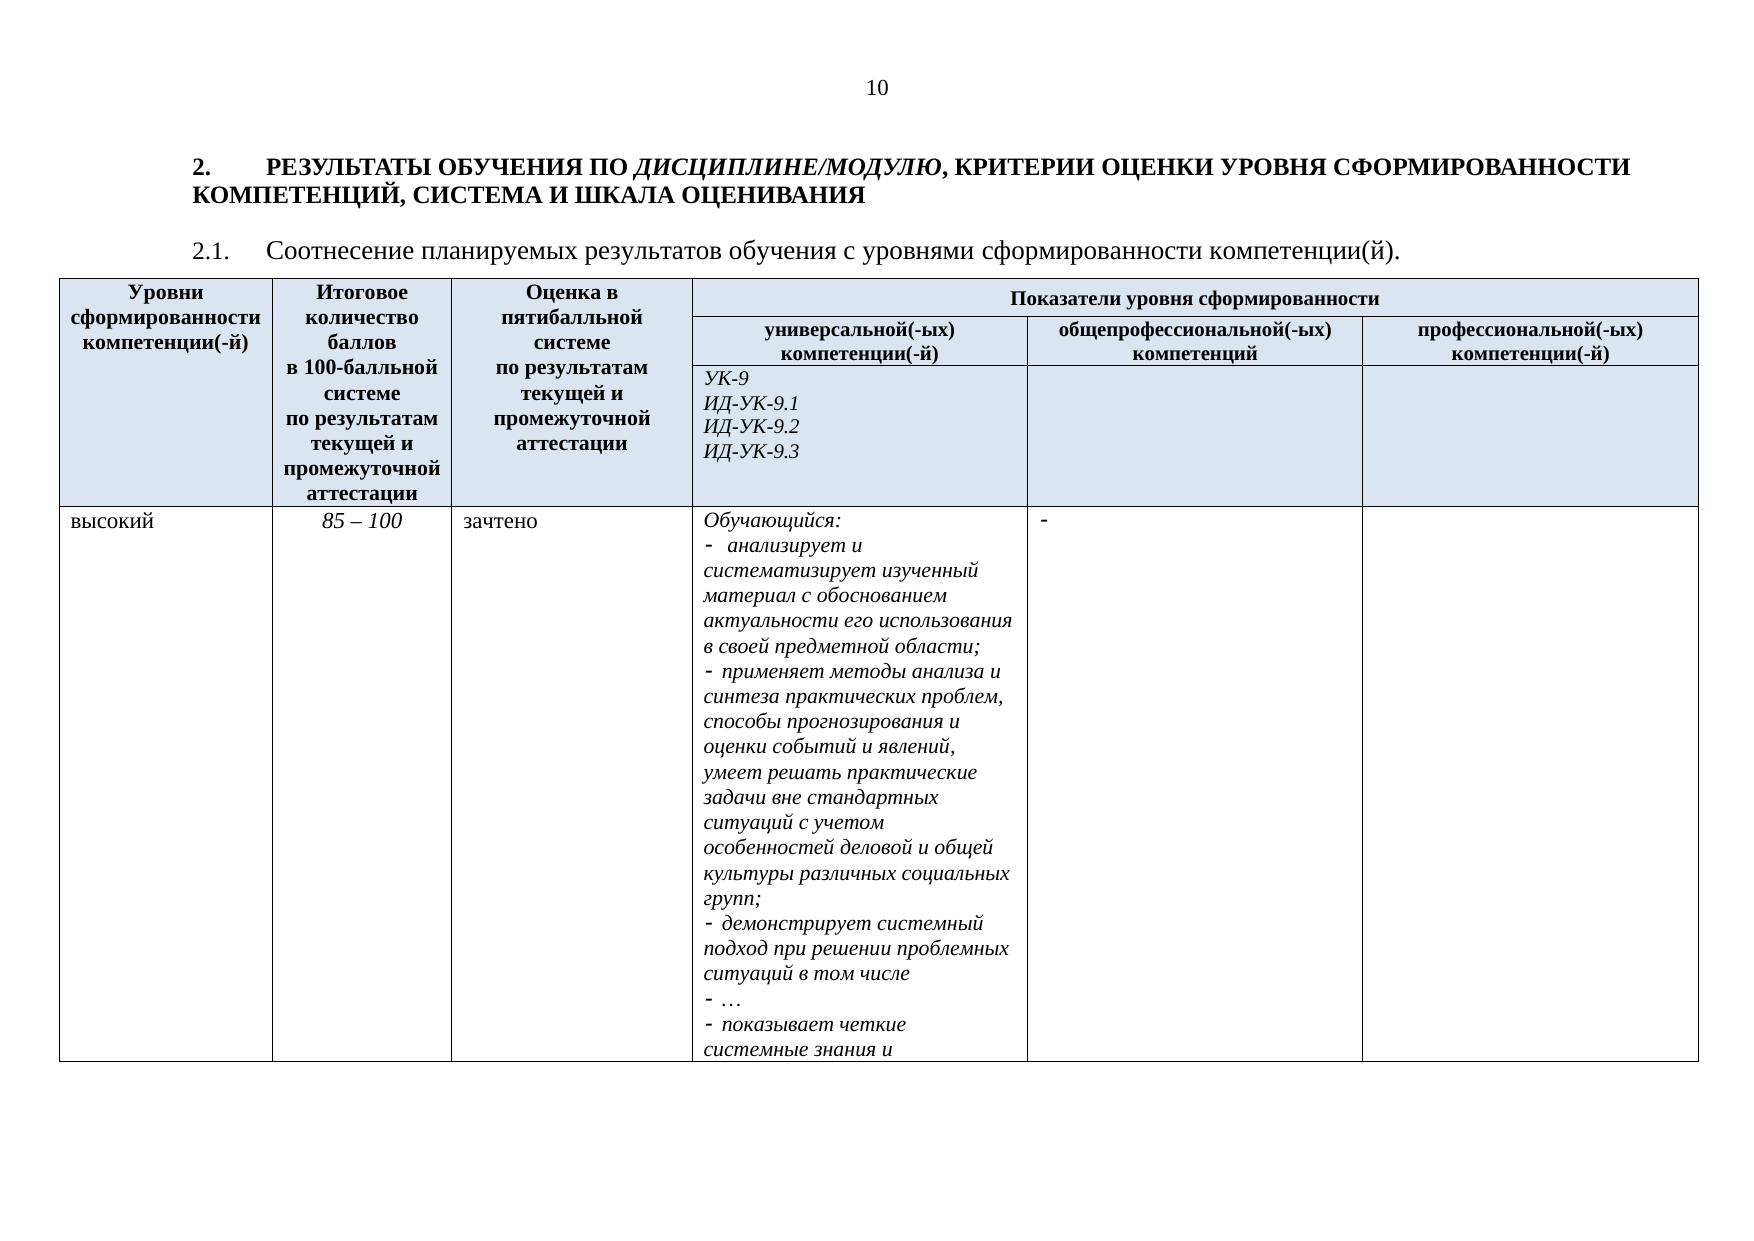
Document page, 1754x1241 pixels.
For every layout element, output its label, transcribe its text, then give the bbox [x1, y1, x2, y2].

subtitle Соотнесение планируемых результатов обучения с уровнями сформированности компетенции(й). [192, 234, 1636, 265]
table_cell профессиональной(-ых) компетенции(-й) [1363, 317, 1698, 365]
table_header Уровни сформированности компетенции(-й) [60, 279, 272, 506]
table_cell УК-9 ИД-УК-9.1 ИД-УК-9.2 ИД-УК-9.3 [693, 366, 1027, 506]
table_cell зачтено [452, 507, 692, 1061]
table_cell высокий [60, 507, 272, 1061]
subtitle РЕЗУЛЬТАТЫ ОБУЧЕНИЯ ПО ДИСЦИПЛИНЕ/МОДУЛЮ, КРИТЕРИИ ОЦЕНКИ УРОВНЯ СФОРМИРОВАННОСТИ КОМПЕТЕНЦИЙ, СИСТЕМА И ШКАЛА ОЦЕНИВАНИЯ [192, 152, 1636, 209]
table_cell общепрофессиональной(-ых) компетенций [1028, 317, 1362, 365]
table_cell [1028, 366, 1362, 506]
table_cell [1363, 507, 1698, 1061]
table_cell универсальной(-ых) компетенции(-й) [693, 317, 1027, 365]
table_cell 85 – 100 [273, 507, 451, 1061]
table_header Оценка в пятибалльной системе по результатам текущей и промежуточной аттестации [452, 279, 692, 506]
table_header Итоговое количество баллов в 100-балльной системе по результатам текущей и промежуточной аттестации [273, 279, 451, 506]
table_header Показатели уровня сформированности [693, 279, 1698, 316]
table_cell [1028, 507, 1362, 1061]
table_cell [1363, 366, 1698, 506]
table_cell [693, 507, 1027, 1061]
